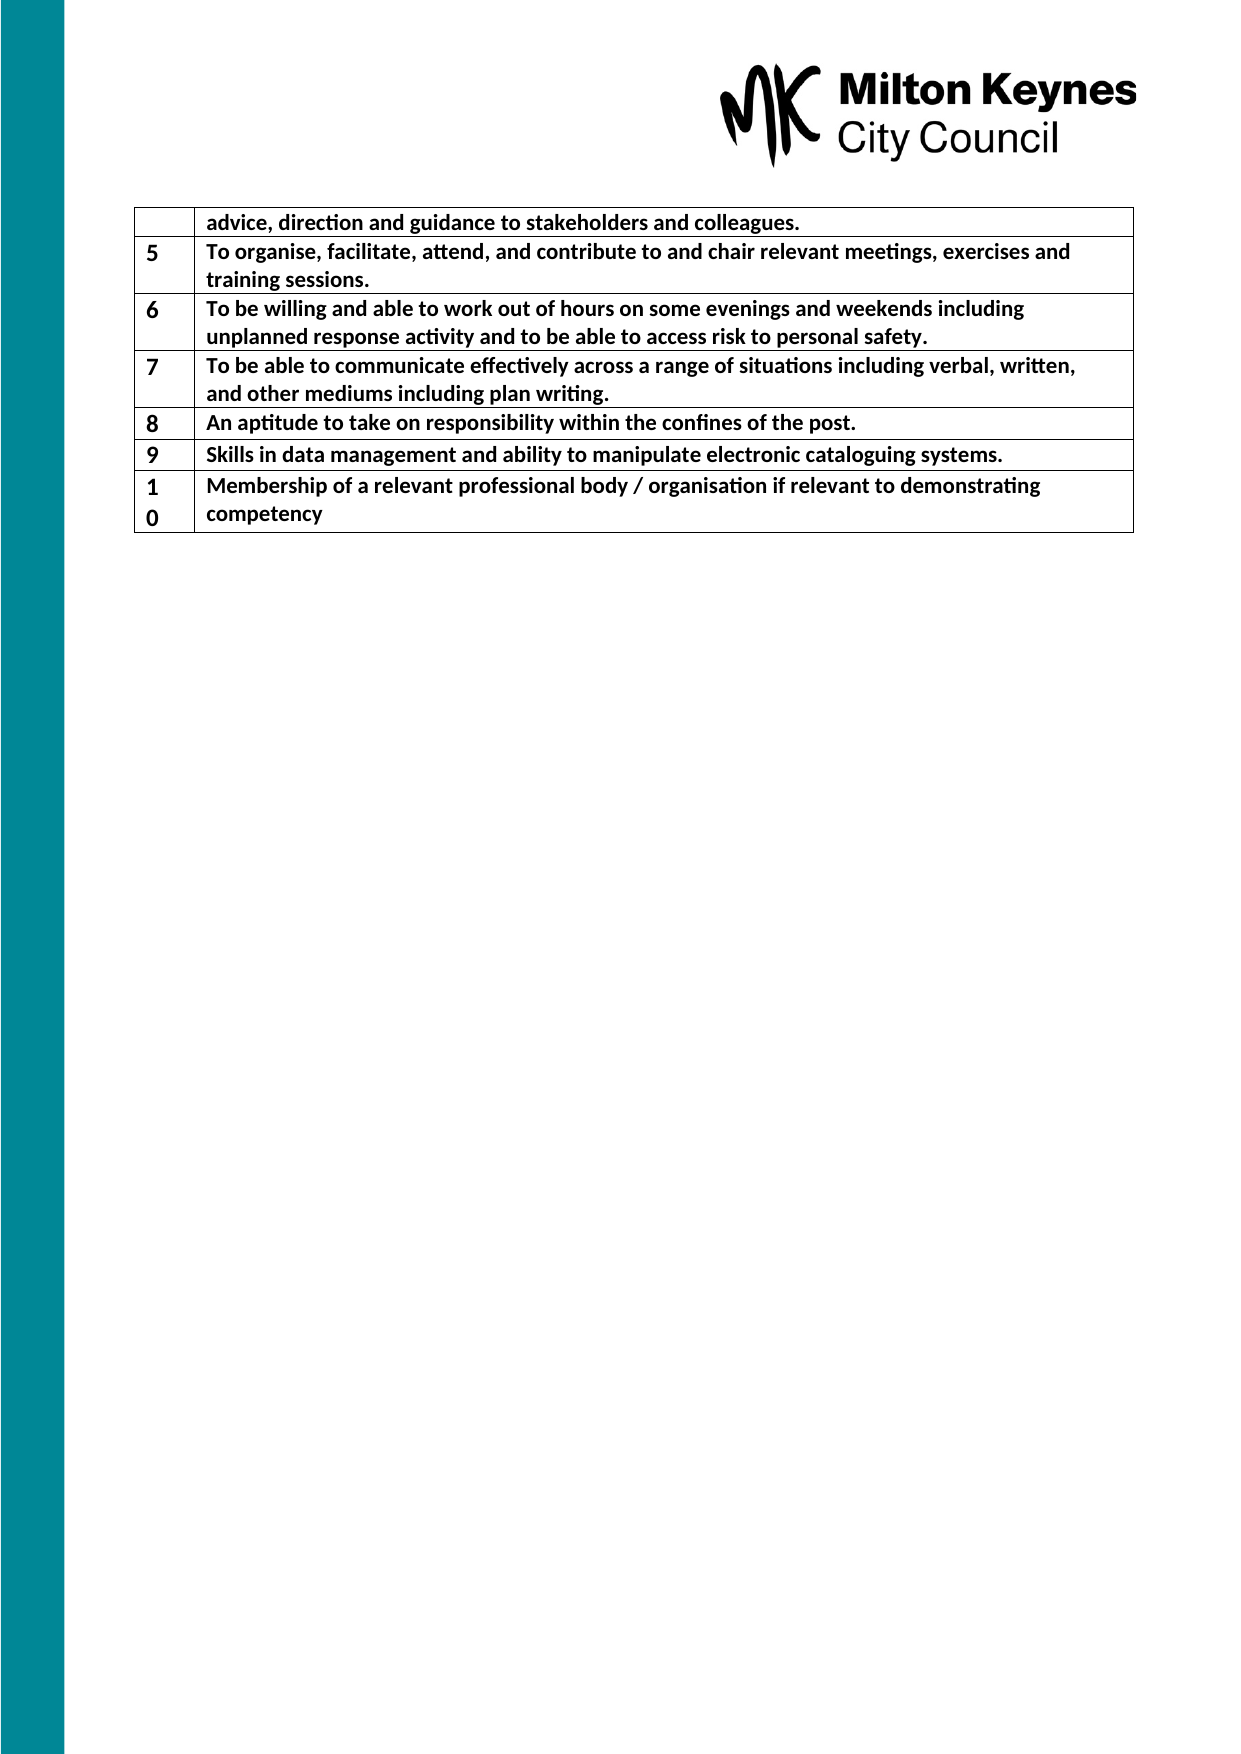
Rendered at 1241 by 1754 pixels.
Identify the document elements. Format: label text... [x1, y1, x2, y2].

table_cell 4 [135, 208, 194, 236]
picture [720, 63, 1137, 168]
table_cell Membership of a relevant professional body / organisation if relevant to demonstrating competency [195, 471, 1133, 532]
table_cell To be willing and able to work out of hours on some evenings and weekends including unplanned response activity and to be able to access risk to personal safety. [195, 294, 1133, 350]
table_cell 7 [135, 351, 194, 407]
table_cell An aptitude to take on responsibility within the confines of the post. [195, 408, 1133, 439]
table_cell 10 [135, 471, 194, 532]
table_cell 5 [135, 237, 194, 293]
table_cell 6 [135, 294, 194, 350]
table_cell 9 [135, 440, 194, 470]
table_cell 8 [135, 408, 194, 439]
table_cell To be able to communicate effectively across a range of situations including verbal, written, and other mediums including plan writing. [195, 351, 1133, 407]
table_cell Skills in data management and ability to manipulate electronic cataloguing systems. [195, 440, 1133, 470]
table_cell To organise, facilitate, attend, and contribute to and chair relevant meetings, exercises and training sessions. [195, 237, 1133, 293]
